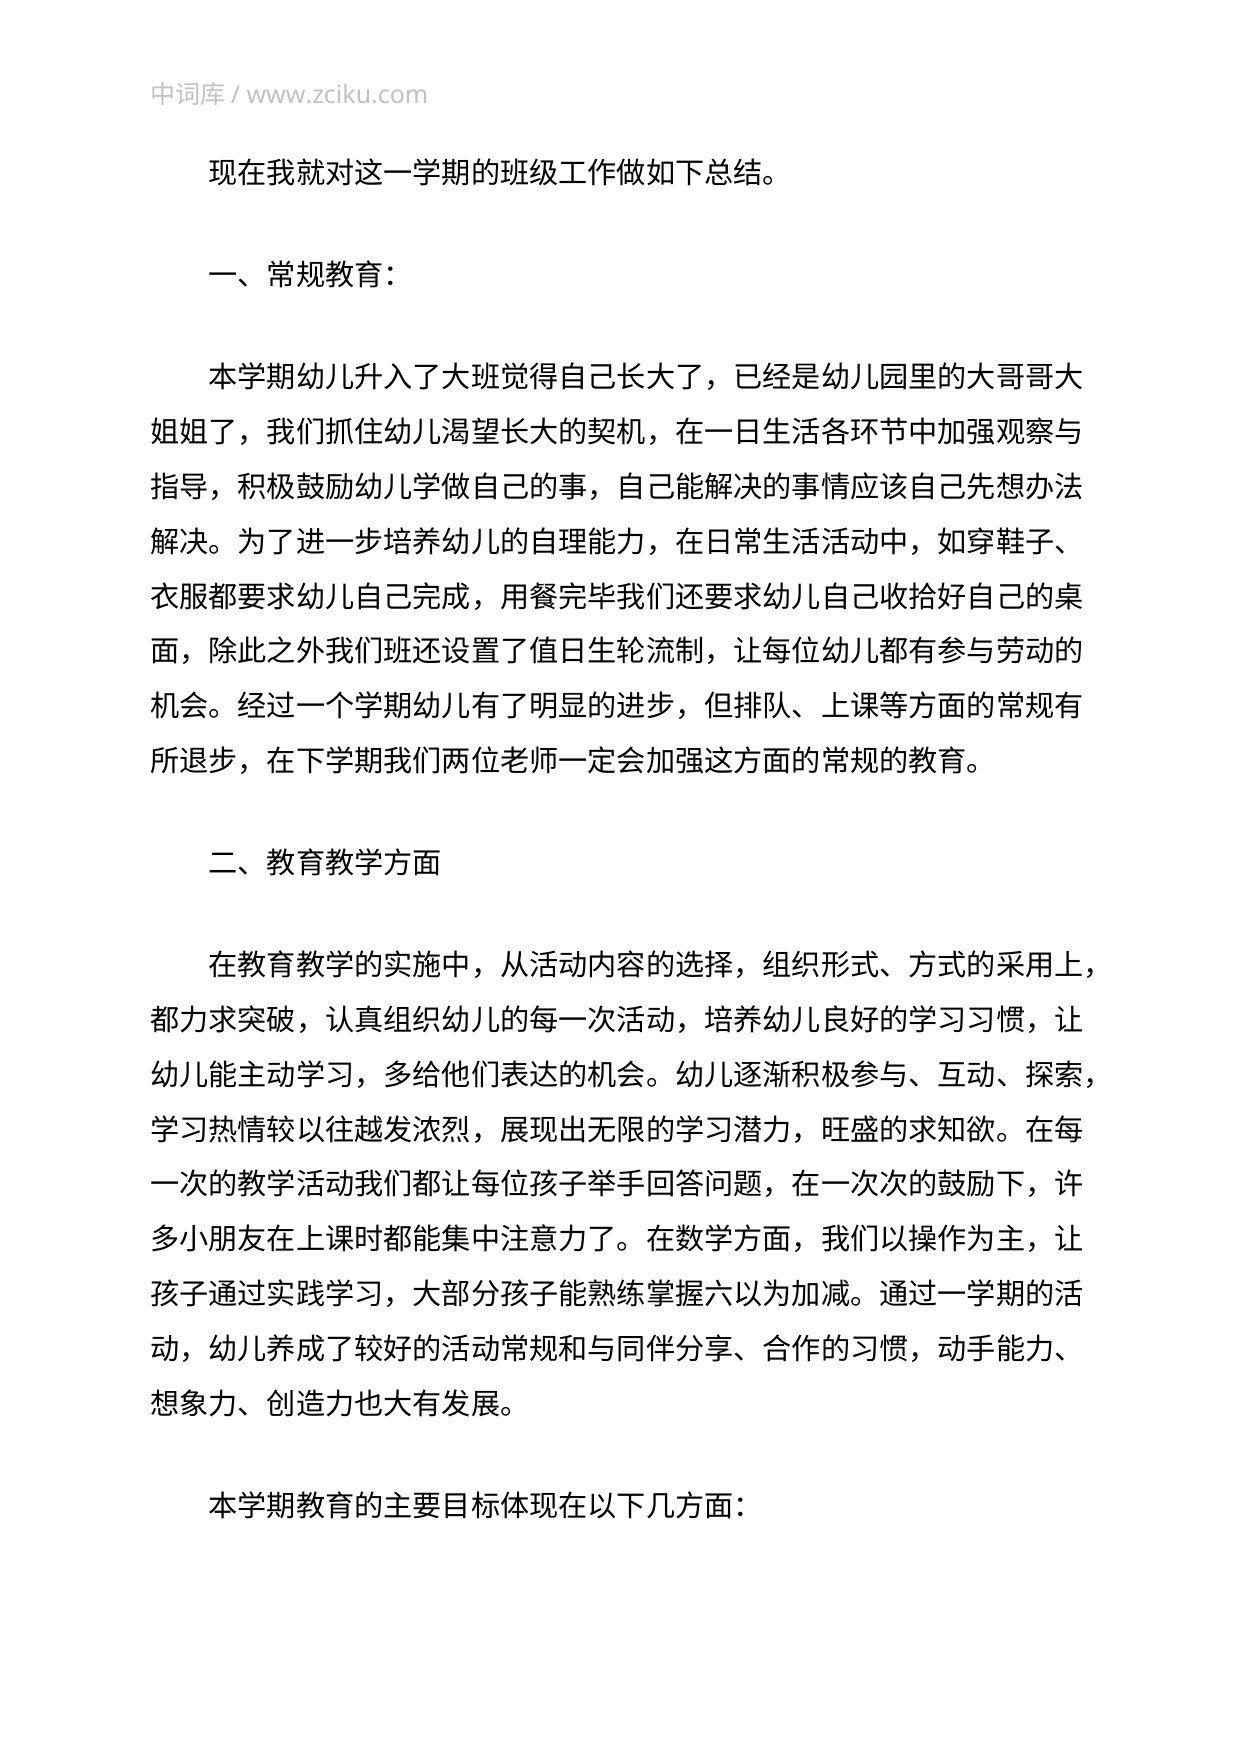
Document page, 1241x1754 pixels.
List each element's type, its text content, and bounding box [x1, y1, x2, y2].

text 在教育教学的实施中，从活动内容的选择，组织形式、方式的采用上，都力求突破，认真组织幼儿的每一次活动，培养幼儿良好的学习习惯，让幼儿能主动学习，多给他们表达的机会。幼儿逐渐积极参与、互动、探索，学习热情较以往越发浓烈，展现出无限的学习潜力，旺盛的求知欲。在每一次的教学活动我们都让每位孩子举手回答问题，在一次次的鼓励下，许多小朋友在上课时都能集中注意力了。在数学方面，我们以操作为主，让孩子通过实践学习，大部分孩子能熟练掌握六以为加减。通过一学期的活动，幼儿养成了较好的活动常规和与同伴分享、合作的习惯，动手能力、想象力、创造力也大有发展。 [150, 941, 1090, 1423]
text 本学期幼儿升入了大班觉得自己长大了，已经是幼儿园里的大哥哥大姐姐了，我们抓住幼儿渴望长大的契机，在一日生活各环节中加强观察与指导，积极鼓励幼儿学做自己的事，自己能解决的事情应该自己先想办法解决。为了进一步培养幼儿的自理能力，在日常生活活动中，如穿鞋子、衣服都要求幼儿自己完成，用餐完毕我们还要求幼儿自己收拾好自己的桌面，除此之外我们班还设置了值日生轮流制，让每位幼儿都有参与劳动的机会。经过一个学期幼儿有了明显的进步，但排队、上课等方面的常规有所退步，在下学期我们两位老师一定会加强这方面的常规的教育。 [150, 353, 1090, 780]
text 一、常规教育： [150, 252, 1090, 294]
text 本学期教育的主要目标体现在以下几方面： [150, 1482, 1090, 1524]
text 现在我就对这一学期的班级工作做如下总结。 [150, 150, 1090, 192]
text 二、教育教学方面 [150, 839, 1090, 882]
